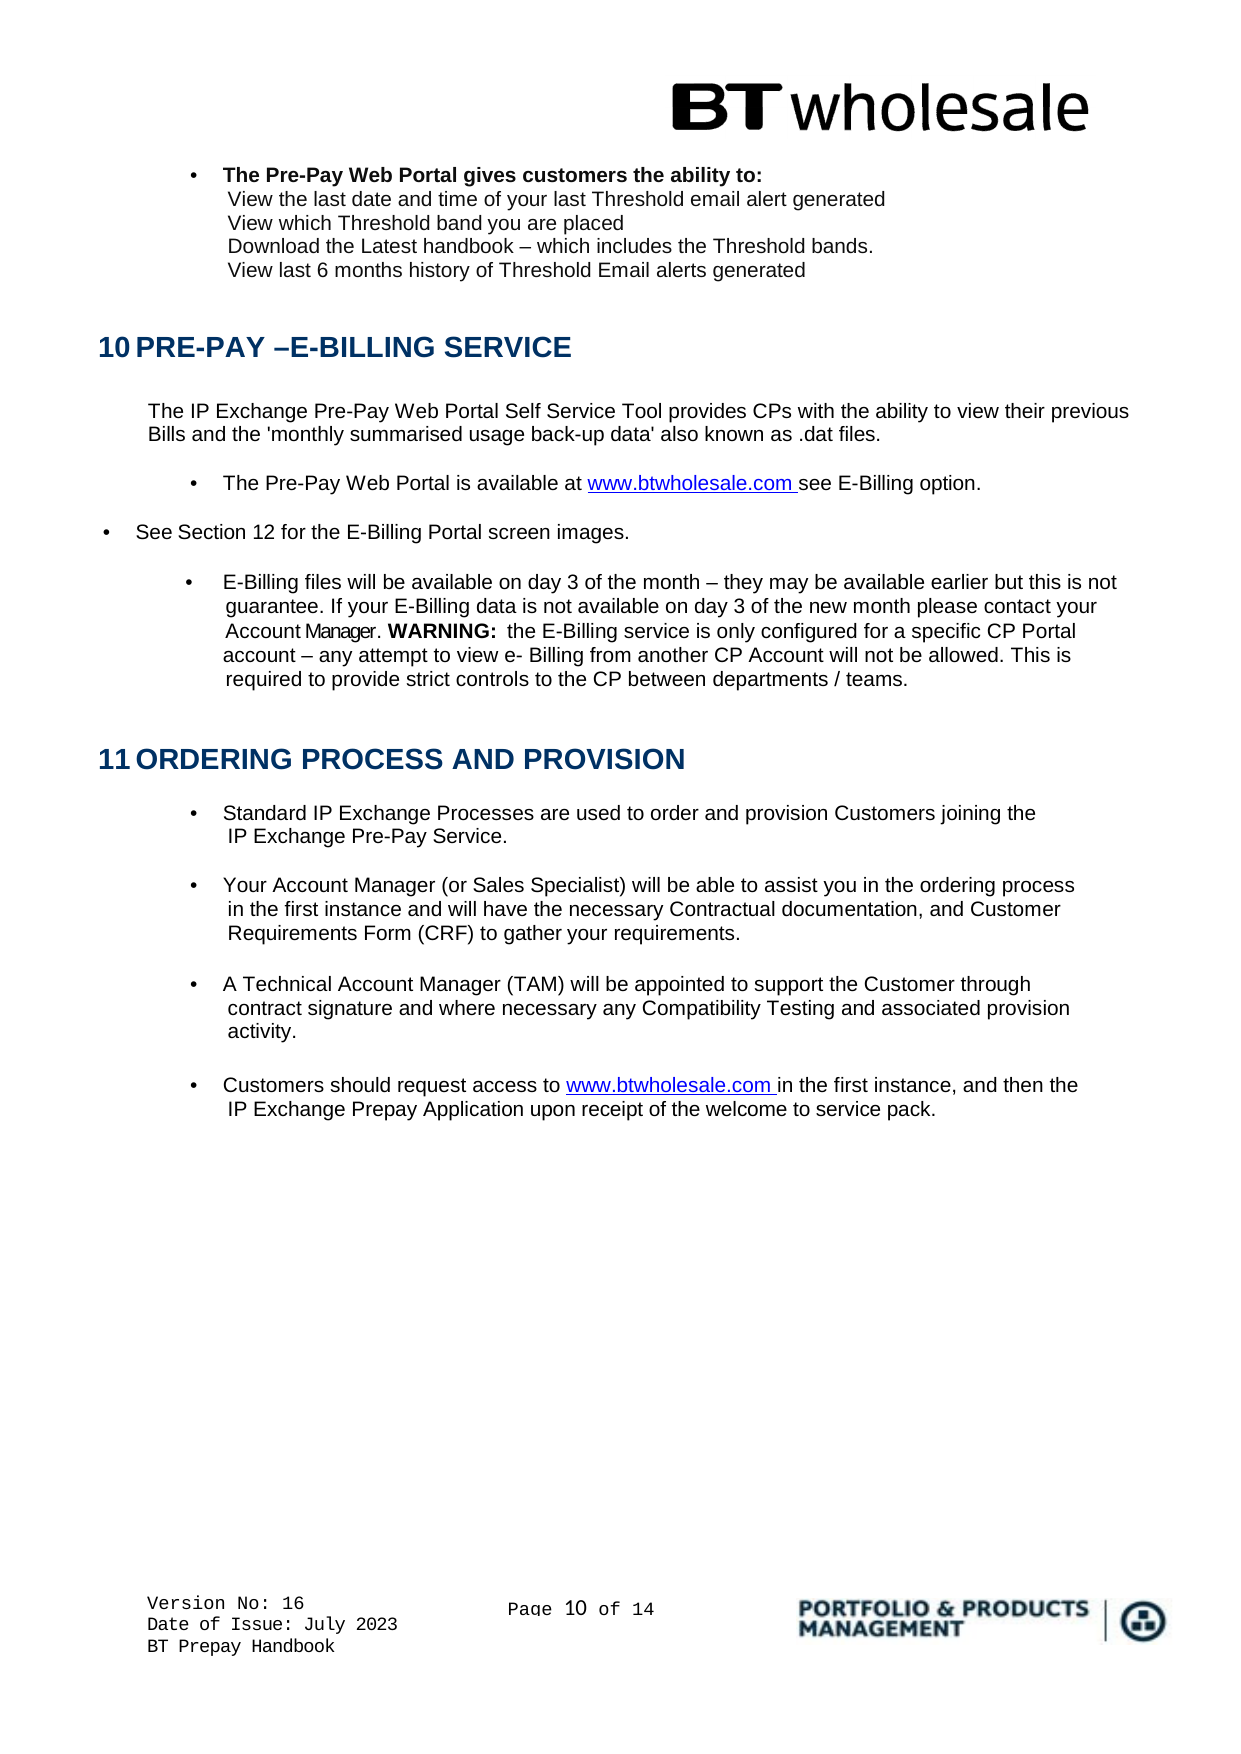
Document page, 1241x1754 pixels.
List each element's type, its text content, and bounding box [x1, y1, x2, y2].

subtitle PRE-PAY –E-BILLING SERVICE [98, 330, 1184, 364]
subtitle ORDERING PROCESS AND PROVISION [98, 742, 1184, 775]
list See Section 12 for the E-Billing Portal screen images. [103, 520, 1184, 544]
list The Pre-Pay Web Portal gives customers the ability to: [190, 162, 1184, 186]
text guarantee. If your E-Billing data is not available on day 3 of the new month please contact your [185, 594, 1117, 618]
text View last 6 months history of Threshold Email alerts generated [227, 259, 997, 282]
picture [796, 1598, 1173, 1645]
list E-Billing files will be available on day 3 of the month – they may be available earlier but this is not [185, 570, 1117, 594]
text View the last date and time of your last Threshold email alert generated [227, 187, 1007, 211]
text View which Threshold band you are placed [227, 211, 1007, 235]
list Customers should request access to www.btwholesale.com in the first instance, and then the IP Exchange Prepay Application upon receipt of the welcome to service pack. [190, 1073, 1101, 1121]
list Your Account Manager (or Sales Specialist) will be able to assist you in the ordering process in the first instance and will have the necessary Contractual documentation, and Customer Requirements Form (CRF) to gather your requirements. [190, 874, 1092, 945]
list Standard IP Exchange Processes are used to order and provision Customers joining the IP Exchange Pre-Pay Service. [190, 801, 1058, 849]
list The Pre-Pay Web Portal is available at www.btwholesale.com see E-Billing option. [190, 471, 1184, 495]
text Account Manager. WARNING: the E-Billing service is only configured for a specific CP Portal [185, 618, 1117, 642]
text required to provide strict controls to the CP between departments / teams. [185, 667, 1117, 691]
text The IP Exchange Pre-Pay Web Portal Self Service Tool provides CPs with the ability to view their previous Bills and the 'monthly summarised usage back-up data' also known as .dat files. [148, 399, 1144, 447]
picture [664, 75, 1097, 139]
text account – any attempt to view e- Billing from another CP Account will not be allowed. This is [185, 643, 1117, 667]
list A Technical Account Manager (TAM) will be appointed to support the Customer through contract signature and where necessary any Compatibility Testing and associated provision activity. [190, 972, 1101, 1043]
text Download the Latest handbook – which includes the Threshold bands. [227, 235, 997, 259]
